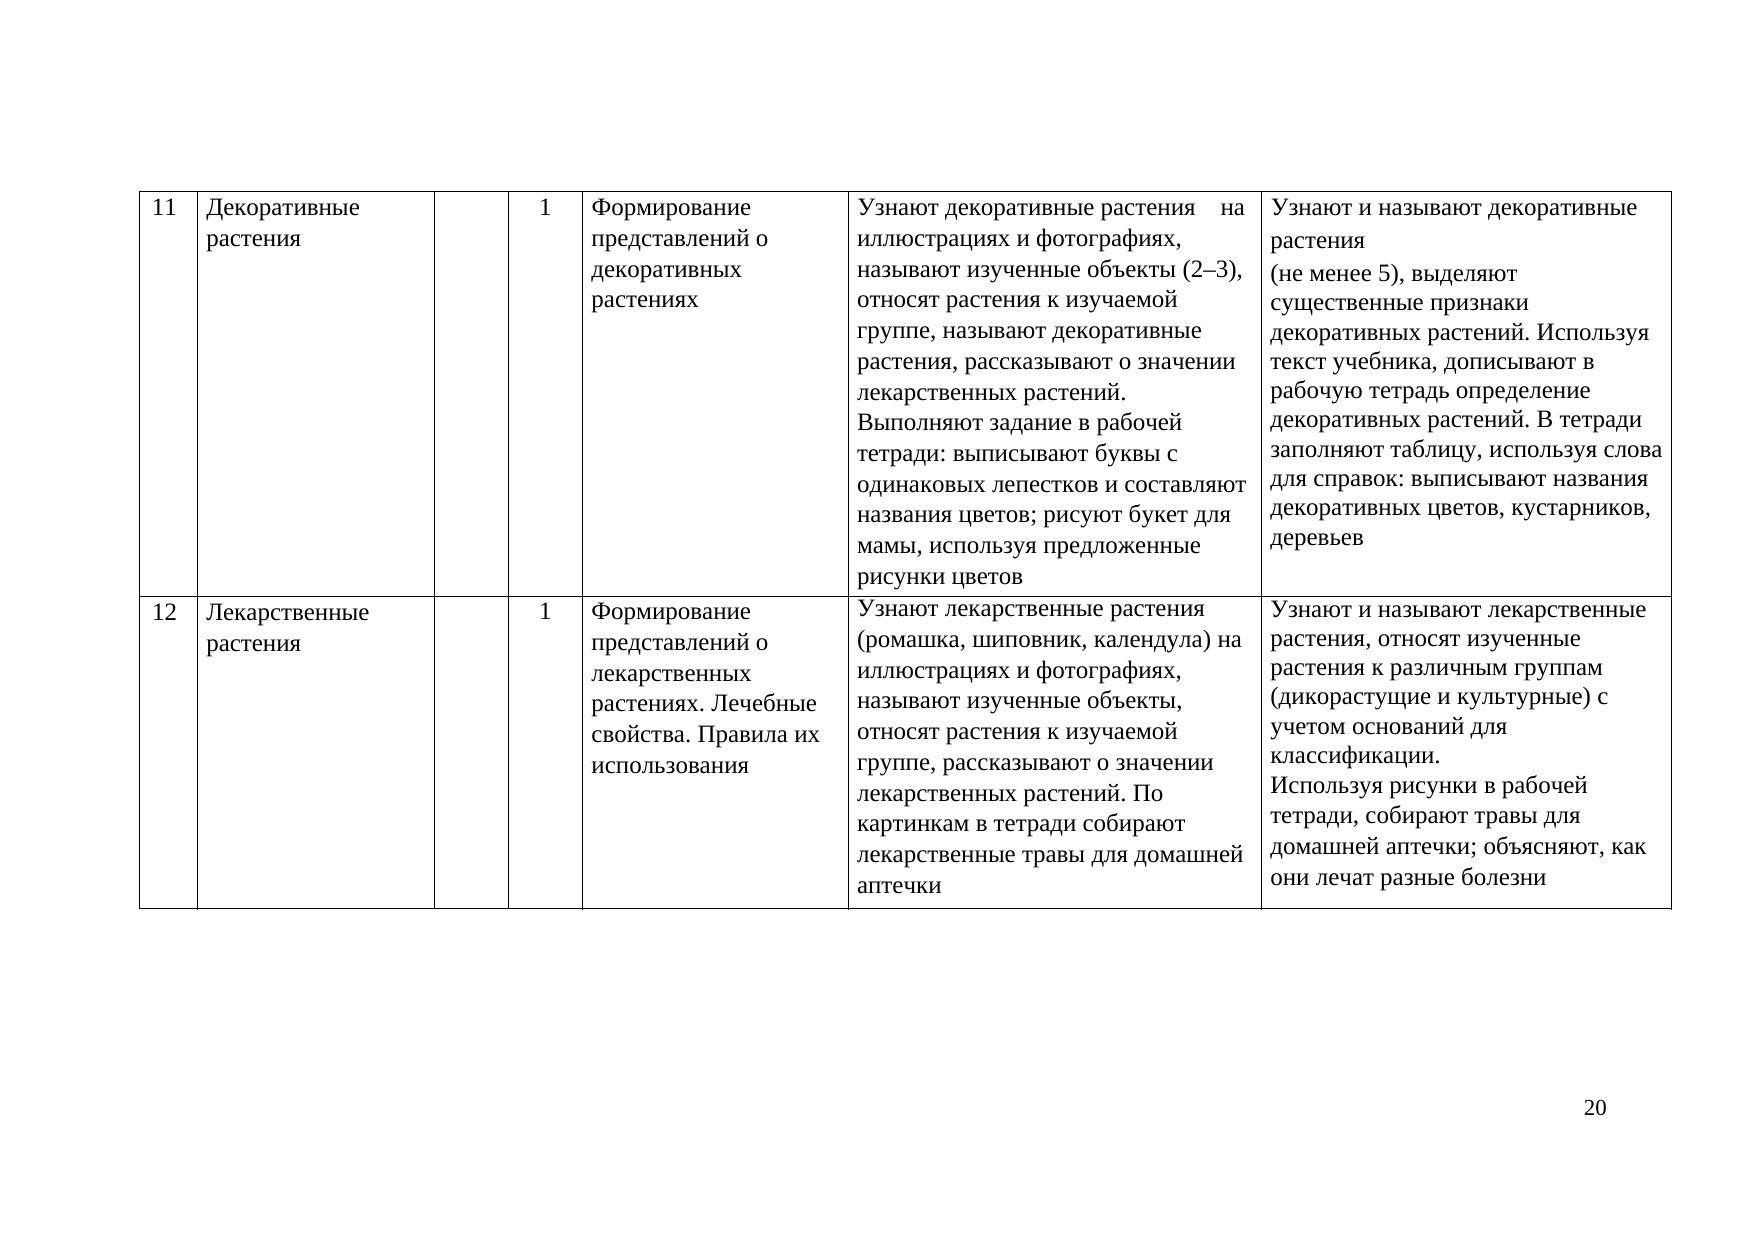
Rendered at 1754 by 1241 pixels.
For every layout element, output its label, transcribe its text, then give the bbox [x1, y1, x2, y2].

text растения [206, 223, 371, 252]
text иллюстрациях и фотографиях, называют изученные объекты (2–3), относят растения к изучаемой группе, называют декоративные растения, рассказывают о значении лекарственных растений. Выполняют задание в рабочей тетради: выписывают буквы с одинаковых лепестков и составляют названия цветов; рисуют букет для мамы, используя предложенные рисунки цветов [857, 223, 1252, 590]
text (не менее 5), выделяют существенные признаки декоративных растений. Используя текст учебника, дописывают в рабочую тетрадь определение декоративных растений. В тетради заполняют таблицу, используя слова для справок: выписывают названия декоративных цветов, кустарников, деревьев [1270, 258, 1669, 550]
text представлений о декоративных растениях [591, 223, 774, 313]
text Используя рисунки в рабочей тетради, собирают травы для домашней аптечки; объясняют, как они лечат разные болезни [1270, 770, 1653, 891]
text 1 Формирование представлений о лекарственных растениях. Лечебные свойства. Правила их использования [443, 596, 826, 778]
text 12 Лекарственные растения [152, 597, 375, 656]
text 11 Декоративные 1 Формирование Узнают декоративные растения на Узнают и называют декоративные [152, 192, 1664, 221]
text 20 [1584, 1094, 1664, 1121]
text растения [1270, 225, 1664, 254]
text Узнают лекарственные растения (ромашка, шиповник, календула) на иллюстрациях и фотографиях, называют изученные объекты, относят растения к изучаемой группе, рассказывают о значении лекарственных растений. По картинкам в тетради собирают лекарственные травы для домашней аптечки [857, 593, 1249, 899]
text Узнают и называют лекарственные растения, относят изученные растения к различным группам (дикорастущие и культурные) с учетом оснований для классификации. [1270, 594, 1653, 769]
